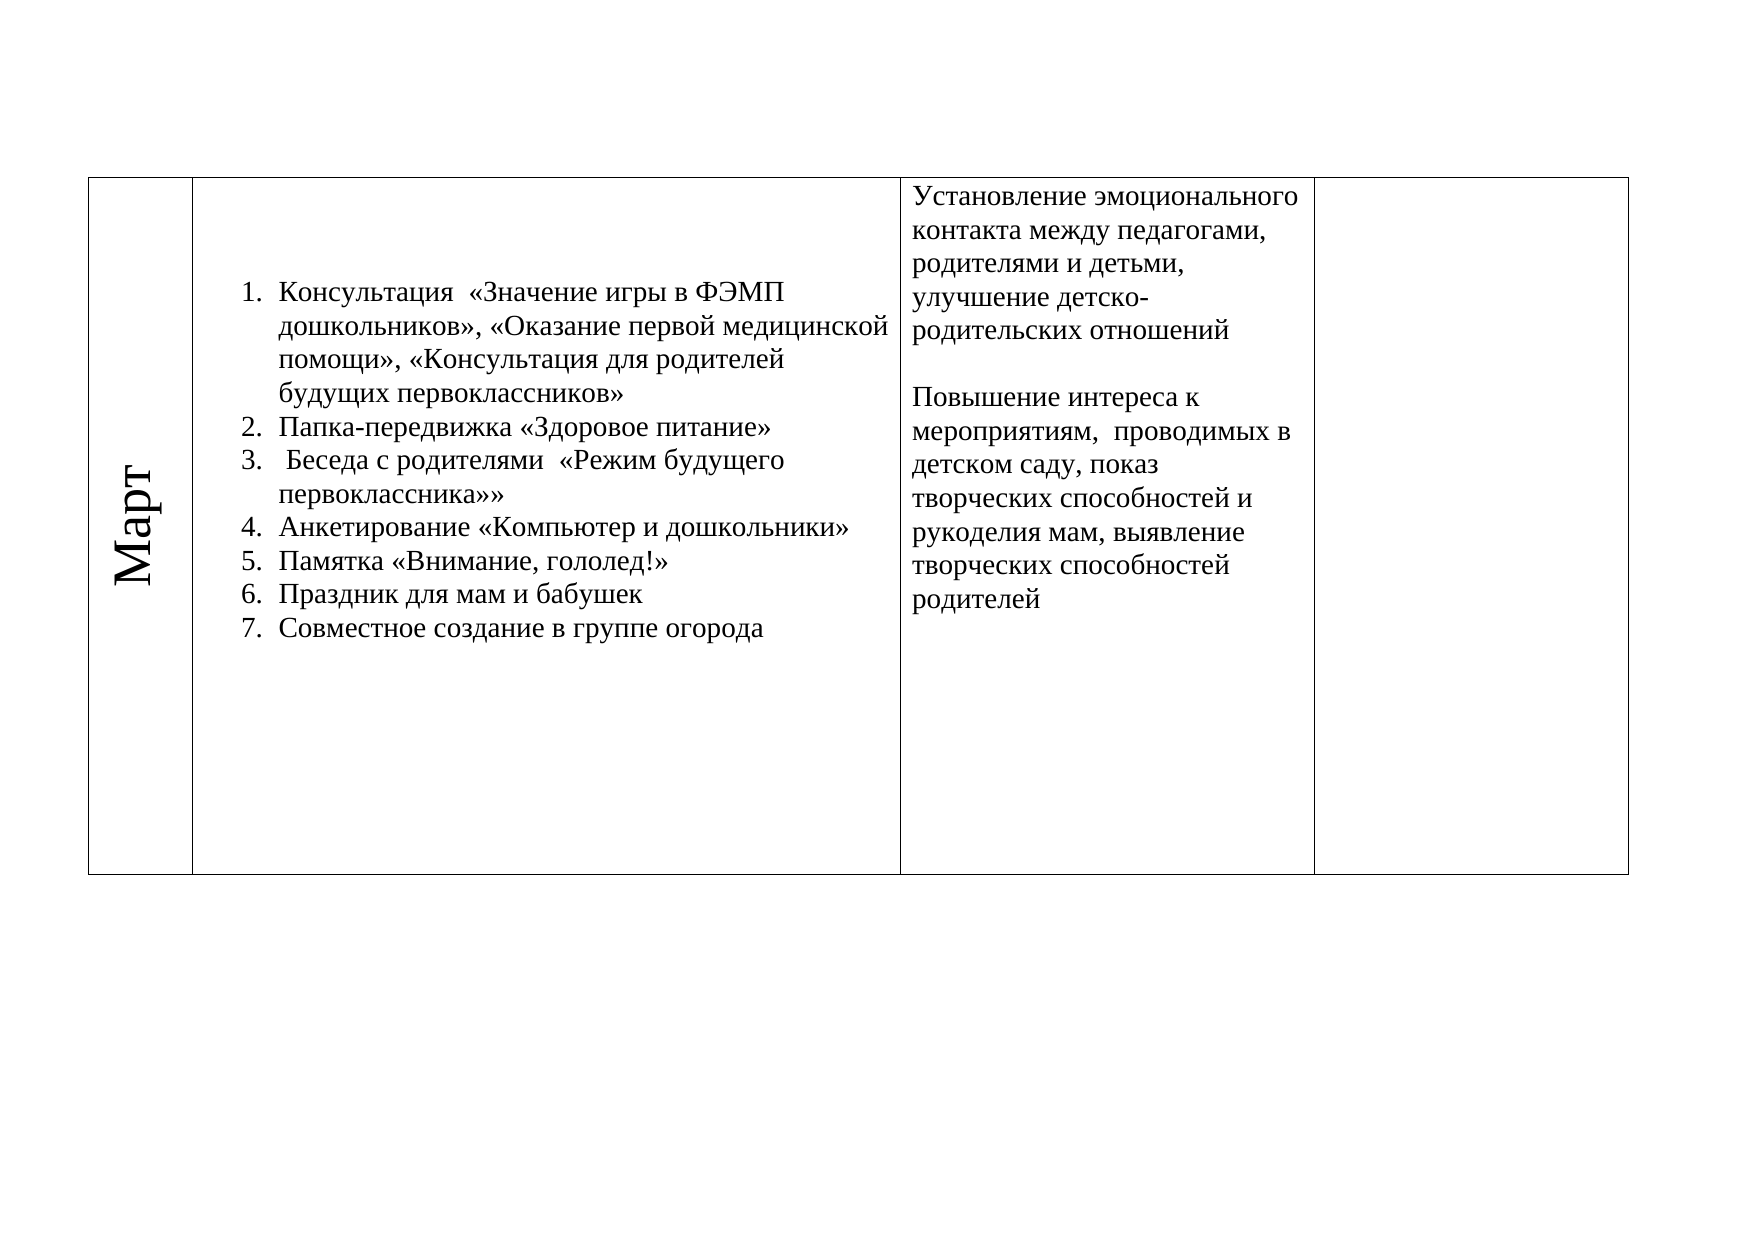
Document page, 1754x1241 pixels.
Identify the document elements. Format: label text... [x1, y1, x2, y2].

table_cell Установление эмоционального контакта между педагогами, родителями и детьми, улучшение детско-родительских отношений Повышение интереса к мероприятиям, проводимых в детском саду, показ творческих способностей и рукоделия мам, выявление творческих способностей родителей [901, 178, 1314, 874]
table_cell Март [89, 178, 192, 874]
table_cell [1315, 178, 1628, 874]
table_cell Консультация «Значение игры в ФЭМП дошкольников», «Оказание первой медицинской помощи», «Консультация для родителей будущих первоклассников» Папка-передвижка «Здоровое питание» Беседа с родителями «Режим будущего первоклассника»» Анкетирование «Компьютер и дошкольники» Памятка «Внимание, гололед!» Праздник для мам и бабушек Совместное создание в группе огорода [193, 178, 900, 874]
